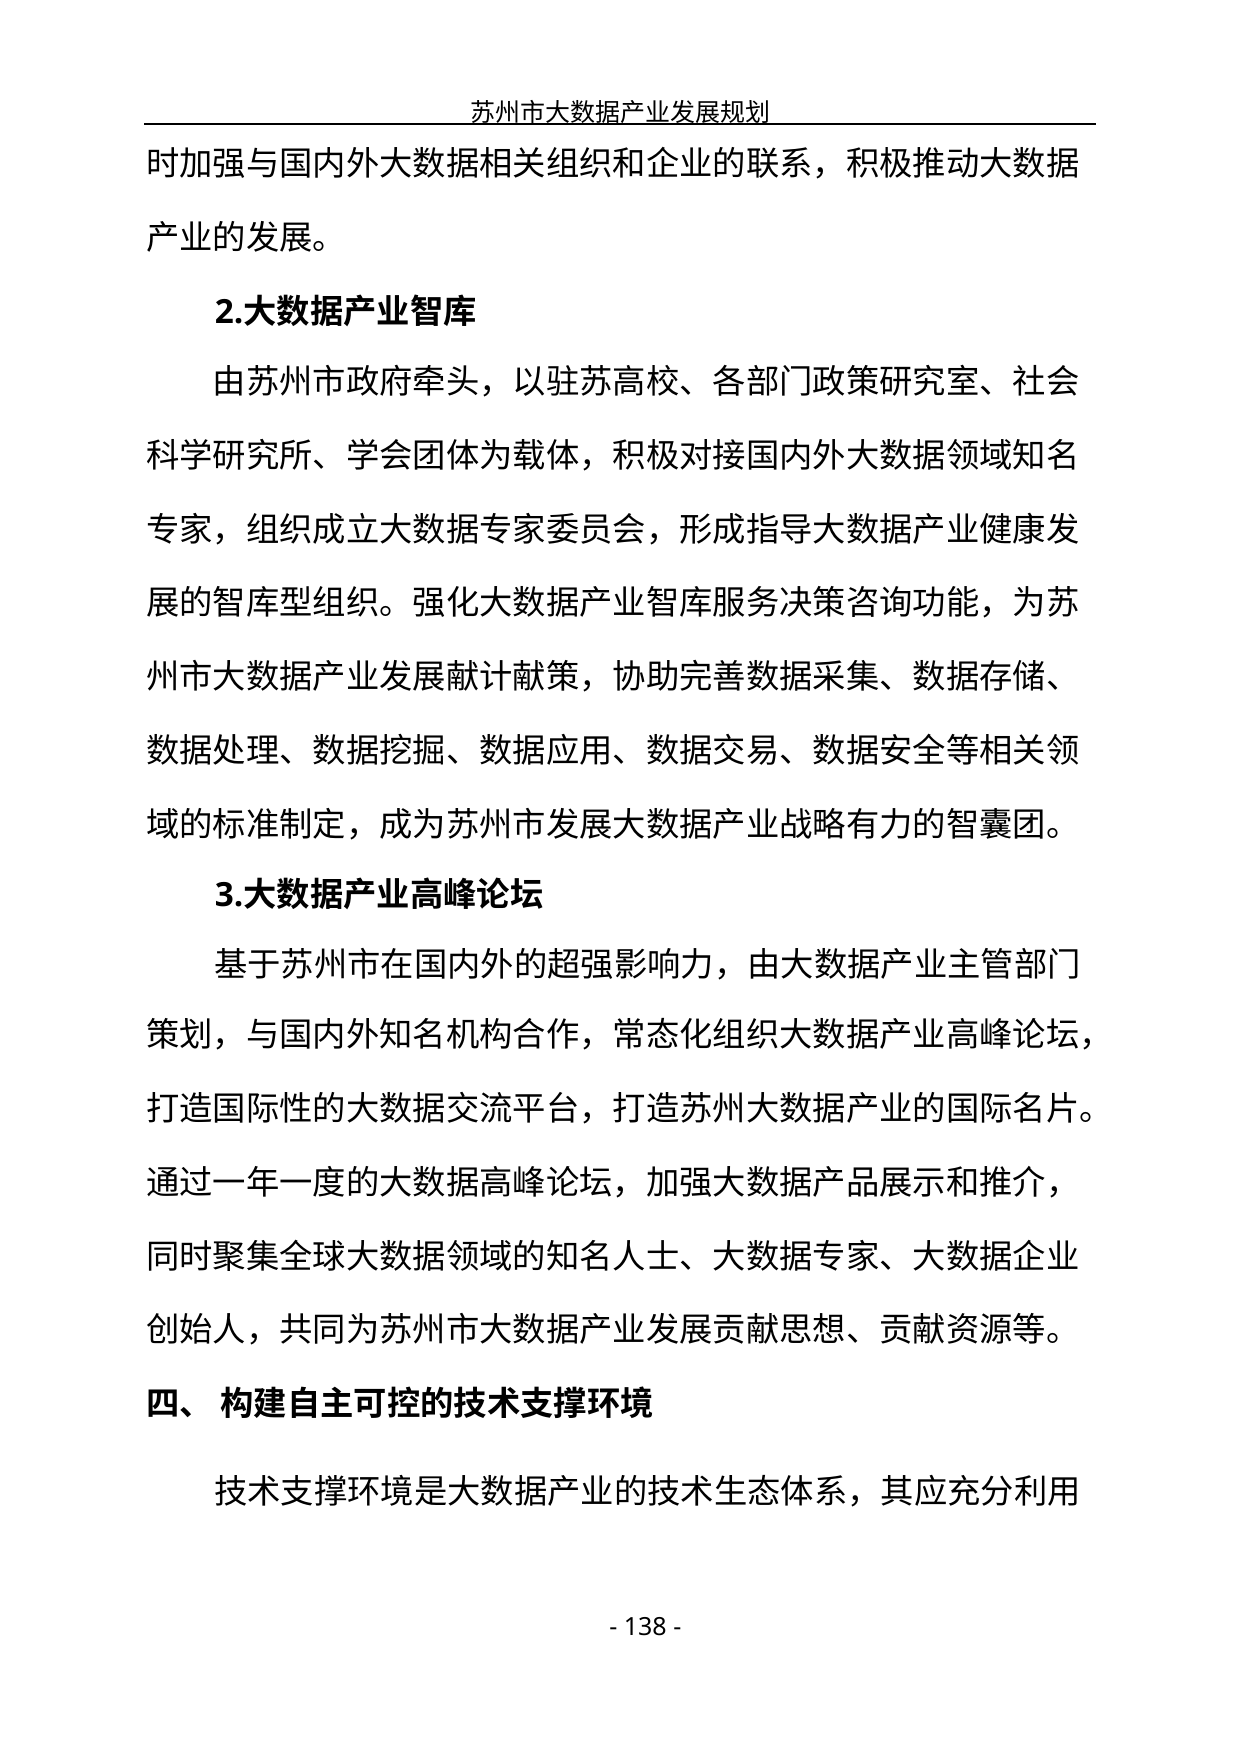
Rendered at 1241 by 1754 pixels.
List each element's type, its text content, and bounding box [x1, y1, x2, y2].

text 域的标准制定，成为苏州市发展大数据产业战略有力的智囊团。 [146, 798, 1110, 846]
text 策划，与国内外知名机构合作，常态化组织大数据产业高峰论坛，打造国际性的大数据交流平台，打造苏州大数据产业的国际名片。通过一年一度的大数据高峰论坛，加强大数据产品展示和推介，同时聚集全球大数据领域的知名人士、大数据专家、大数据企业创始人，共同为苏州市大数据产业发展贡献思想、贡献资源等。四、 构建自主可控的技术支撑环境 [146, 1008, 1110, 1425]
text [146, 137, 1110, 259]
text 由苏州市政府牵头，以驻苏高校、各部门政策研究室、社会科学研究所、学会团体为载体，积极对接国内外大数据领域知名专家，组织成立大数据专家委员会，形成指导大数据产业健康发展的智库型组织。强化大数据产业智库服务决策咨询功能，为苏州市大数据产业发展献计献策，协助完善数据采集、数据存储、数据处理、数据挖掘、数据应用、数据交易、数据安全等相关领 [146, 355, 1110, 772]
text 2.大数据产业智库 [214, 285, 1105, 333]
text 基于苏州市在国内外的超强影响力，由大数据产业主管部门 [214, 938, 1110, 986]
text 技术支撑环境是大数据产业的技术生态体系，其应充分利用 [214, 1465, 1110, 1513]
text 3.大数据产业高峰论坛 [214, 868, 1105, 916]
